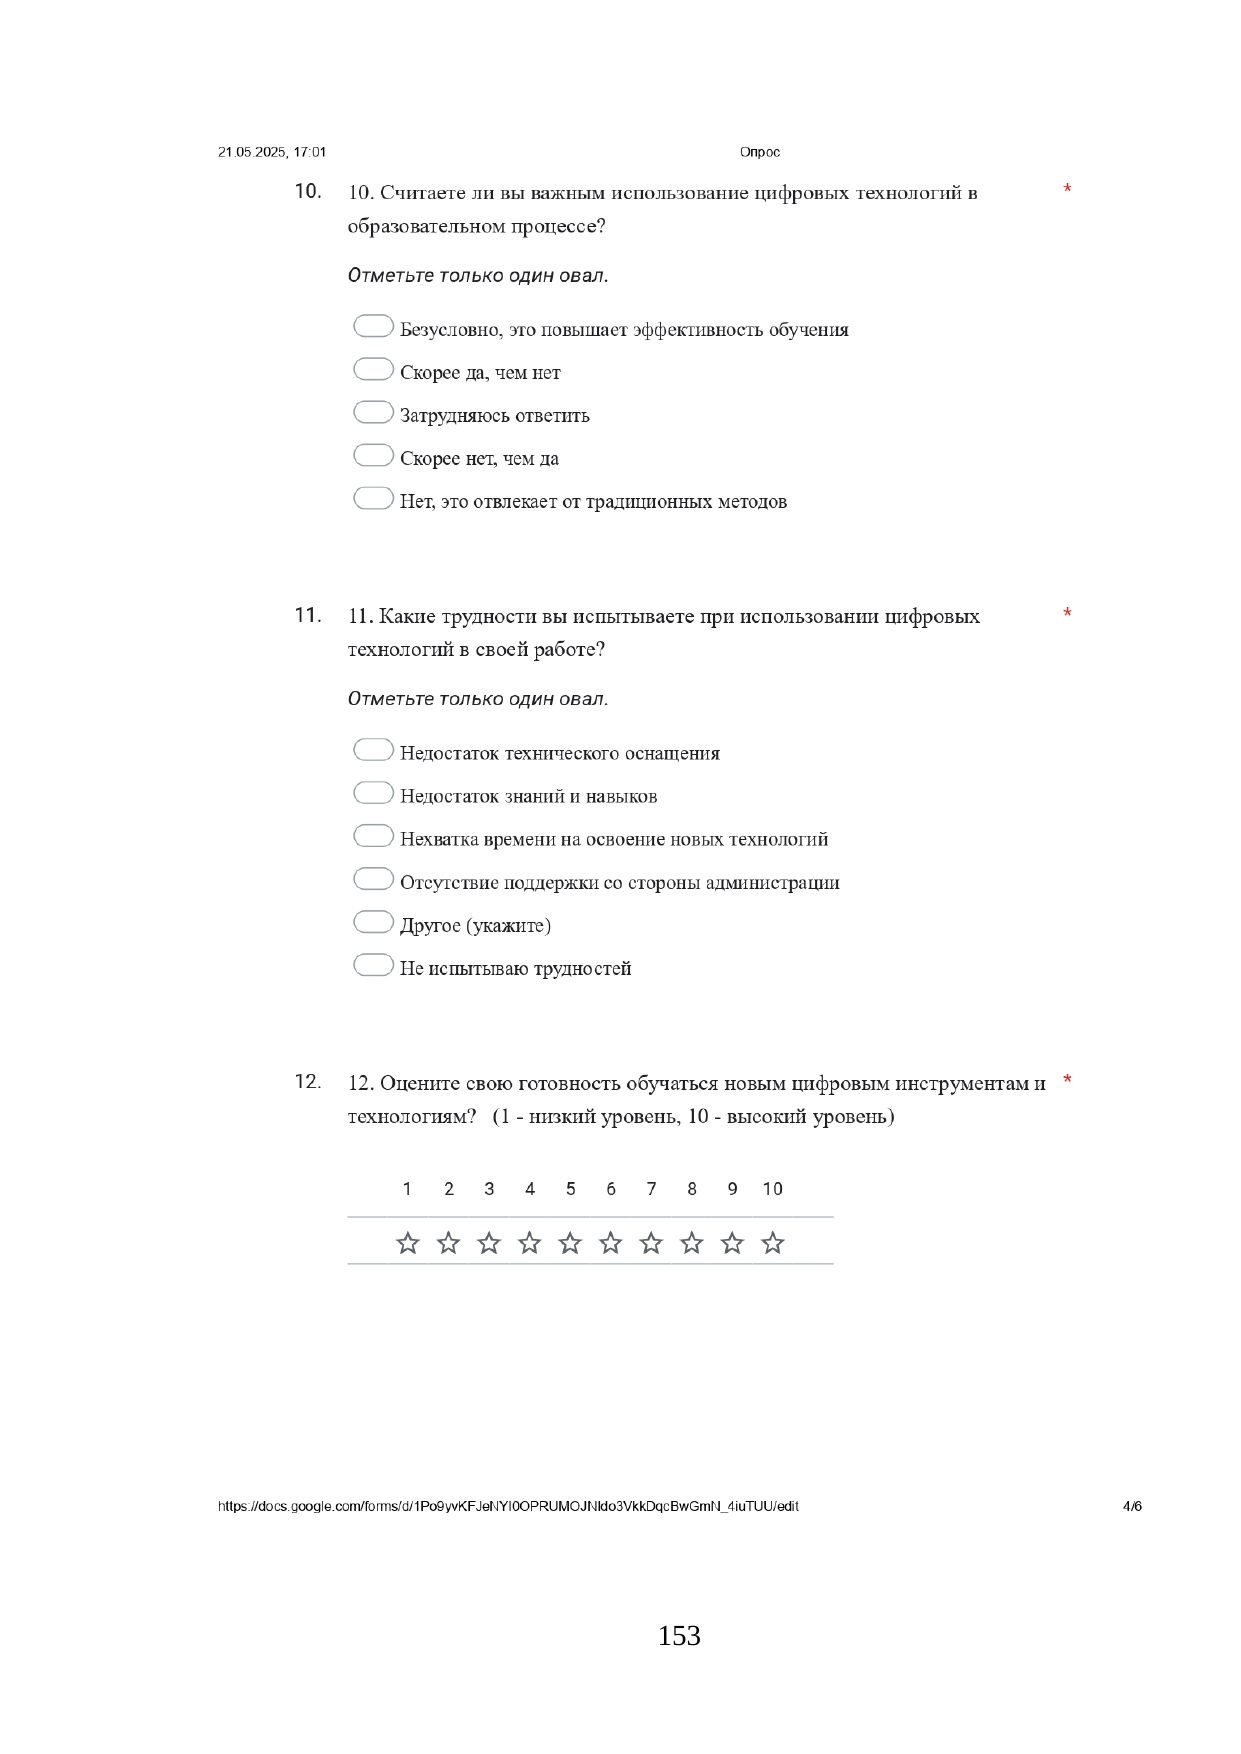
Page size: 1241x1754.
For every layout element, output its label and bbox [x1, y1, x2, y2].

picture [177, 118, 1182, 1538]
